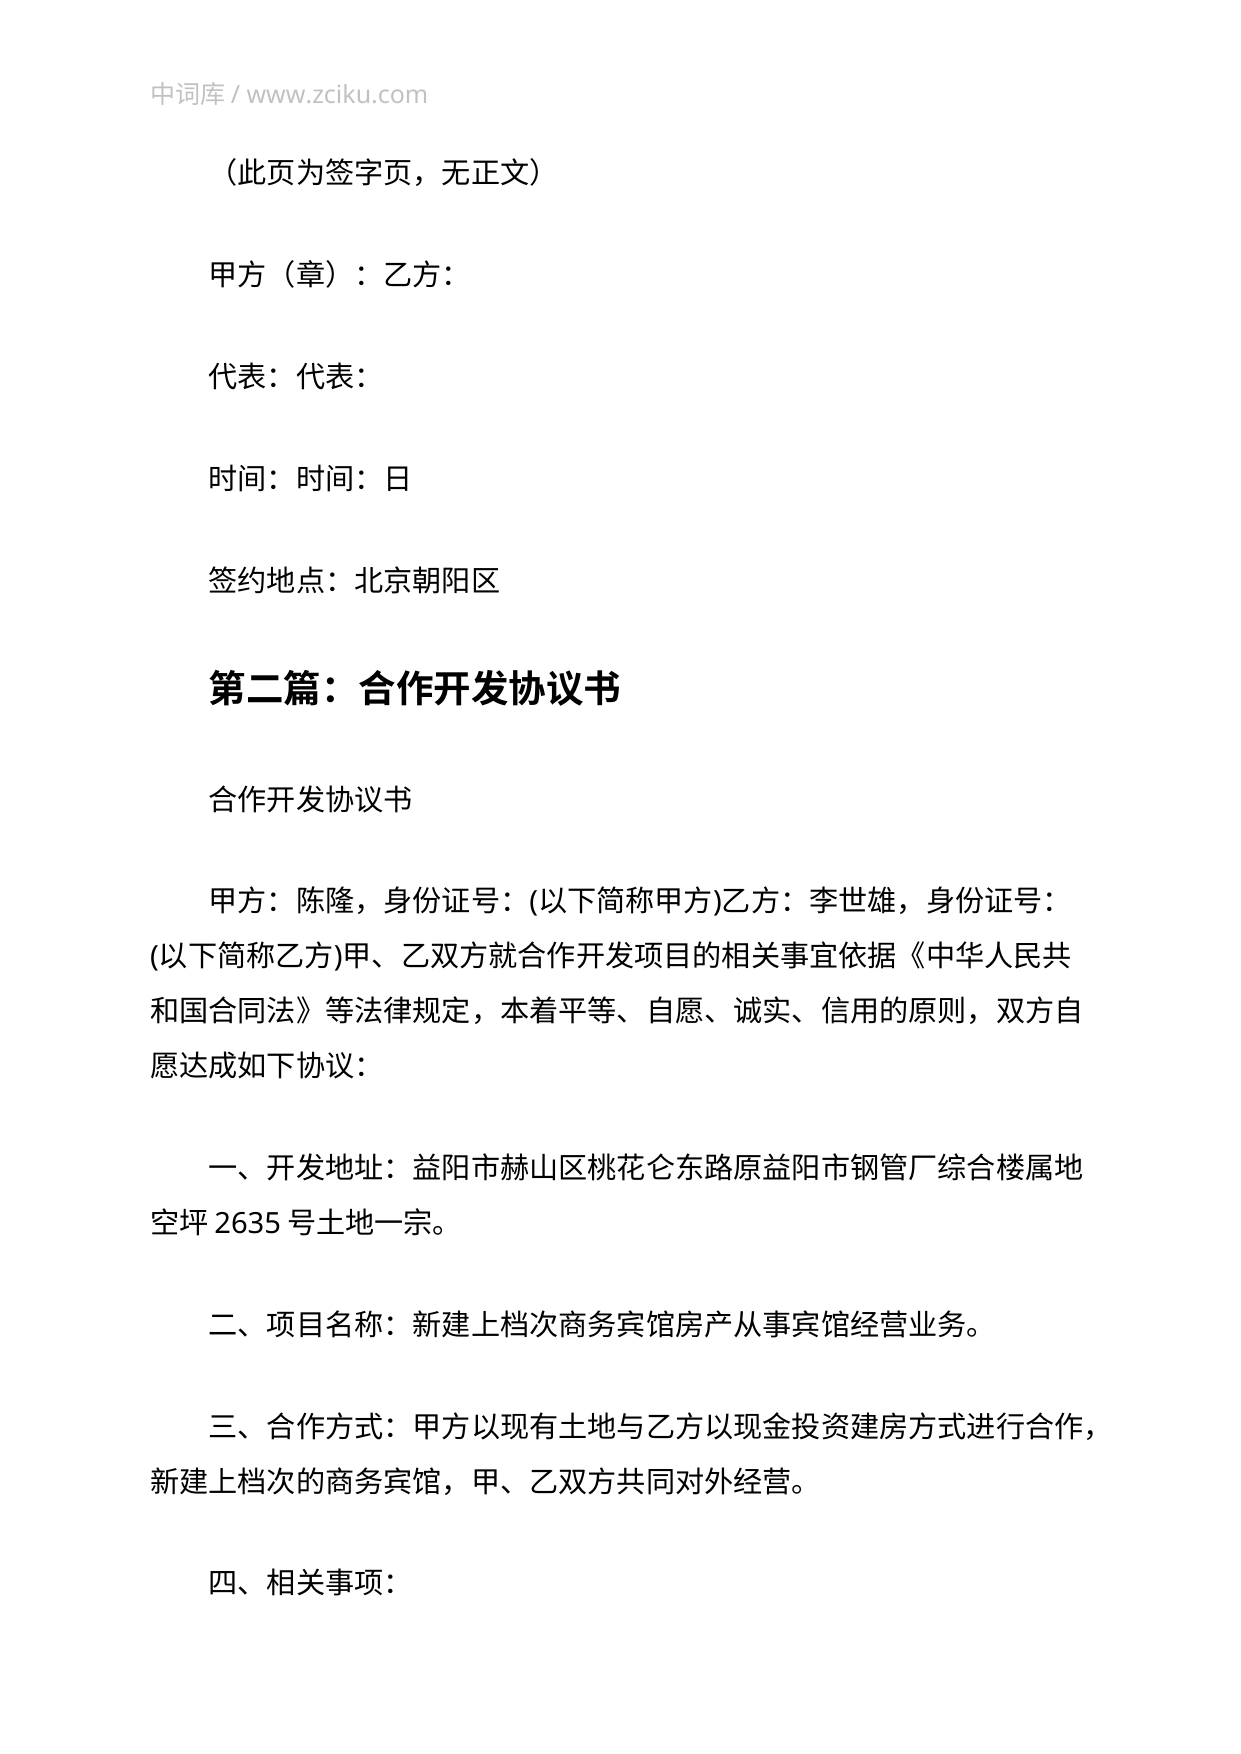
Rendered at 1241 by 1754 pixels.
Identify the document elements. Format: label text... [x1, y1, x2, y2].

text （此页为签字页，无正文） [150, 150, 1090, 192]
text 二、项目名称：新建上档次商务宾馆房产从事宾馆经营业务。 [150, 1302, 1090, 1344]
text 代表：代表： [150, 353, 1090, 396]
text 第二篇：合作开发协议书 [150, 659, 1090, 713]
text 一、开发地址：益阳市赫山区桃花仑东路原益阳市钢管厂综合楼属地空坪2635号土地一宗。 [150, 1145, 1090, 1242]
text 三、合作方式：甲方以现有土地与乙方以现金投资建房方式进行合作，新建上档次的商务宾馆，甲、乙双方共同对外经营。 [150, 1403, 1090, 1501]
text 时间：时间：日 [150, 455, 1090, 498]
text 合作开发协议书 [150, 776, 1090, 818]
text 甲方：陈隆，身份证号：(以下简称甲方)乙方：李世雄，身份证号：(以下简称乙方)甲、乙双方就合作开发项目的相关事宜依据《中华人民共和国合同法》等法律规定，本着平等、自愿、诚实、信用的原则，双方自愿达成如下协议： [150, 878, 1090, 1085]
text 甲方（章）：乙方： [150, 252, 1090, 294]
text 四、相关事项： [150, 1560, 1090, 1602]
text 签约地点：北京朝阳区 [150, 557, 1090, 599]
